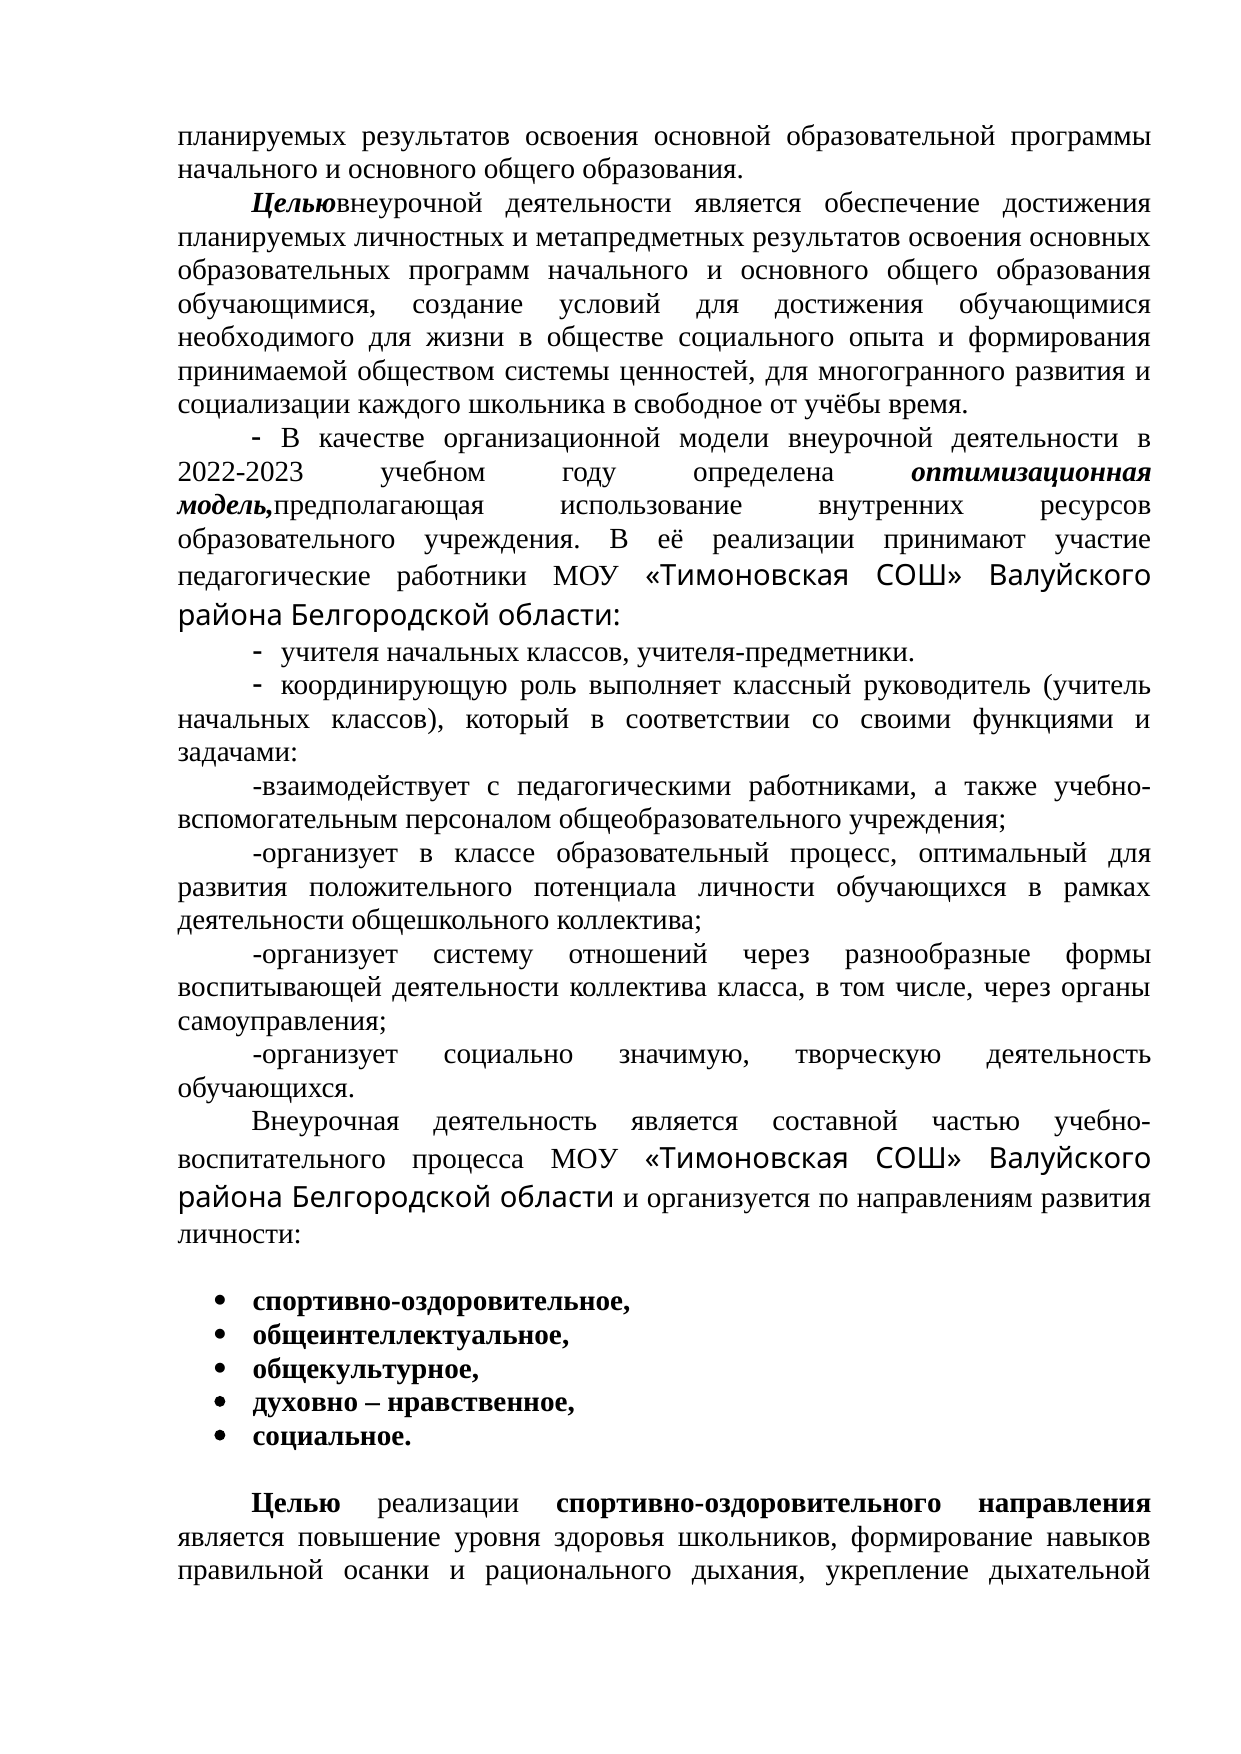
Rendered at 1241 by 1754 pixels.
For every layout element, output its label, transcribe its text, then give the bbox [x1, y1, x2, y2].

list общеинтеллектуальное, [215, 1317, 1152, 1351]
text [177, 1485, 1152, 1586]
list В качестве организационной модели внеурочной деятельности в 2022-2023 учебном году определена оптимизационная модель,предполагающая использование внутренних ресурсов образовательного учреждения. В её реализации принимают участие педагогические работники МОУ «Тимоновская СОШ» Валуйского района Белгородской области: [177, 420, 1152, 634]
list спортивно-оздоровительное, [215, 1283, 1152, 1317]
list социальное. [215, 1418, 1152, 1452]
text -организует систему отношений через разнообразные формы воспитывающей деятельности коллектива класса, в том числе, через органы самоуправления; [177, 936, 1152, 1036]
text Внеурочная деятельность является составной частью учебно-воспитательного процесса МОУ «Тимоновская СОШ» Валуйского района Белгородской области и организуется по направлениям развития личности: [177, 1103, 1152, 1250]
list координирующую роль выполняет классный руководитель (учитель начальных классов), который в соответствии со своими функциями и задачами: [177, 667, 1152, 768]
list учителя начальных классов, учителя-предметники. [177, 634, 1152, 667]
text -взаимодействует с педагогическими работниками, а также учебно-вспомогательным персоналом общеобразовательного учреждения; [177, 768, 1152, 835]
list духовно – нравственное, [215, 1384, 1152, 1418]
text -организует в классе образовательный процесс, оптимальный для развития положительного потенциала личности обучающихся в рамках деятельности общешкольного коллектива; [177, 835, 1152, 936]
text Цельювнеурочной деятельности является обеспечение достижения планируемых личностных и метапредметных результатов освоения основных образовательных программ начального и основного общего образования обучающимися, создание условий для достижения обучающимися необходимого для жизни в обществе социального опыта и формирования принимаемой обществом системы ценностей, для многогранного развития и социализации каждого школьника в свободное от учёбы время. [177, 185, 1152, 420]
list общекультурное, [215, 1351, 1152, 1384]
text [177, 118, 1152, 185]
text -организует социально значимую, творческую деятельность обучающихся. [177, 1036, 1152, 1103]
